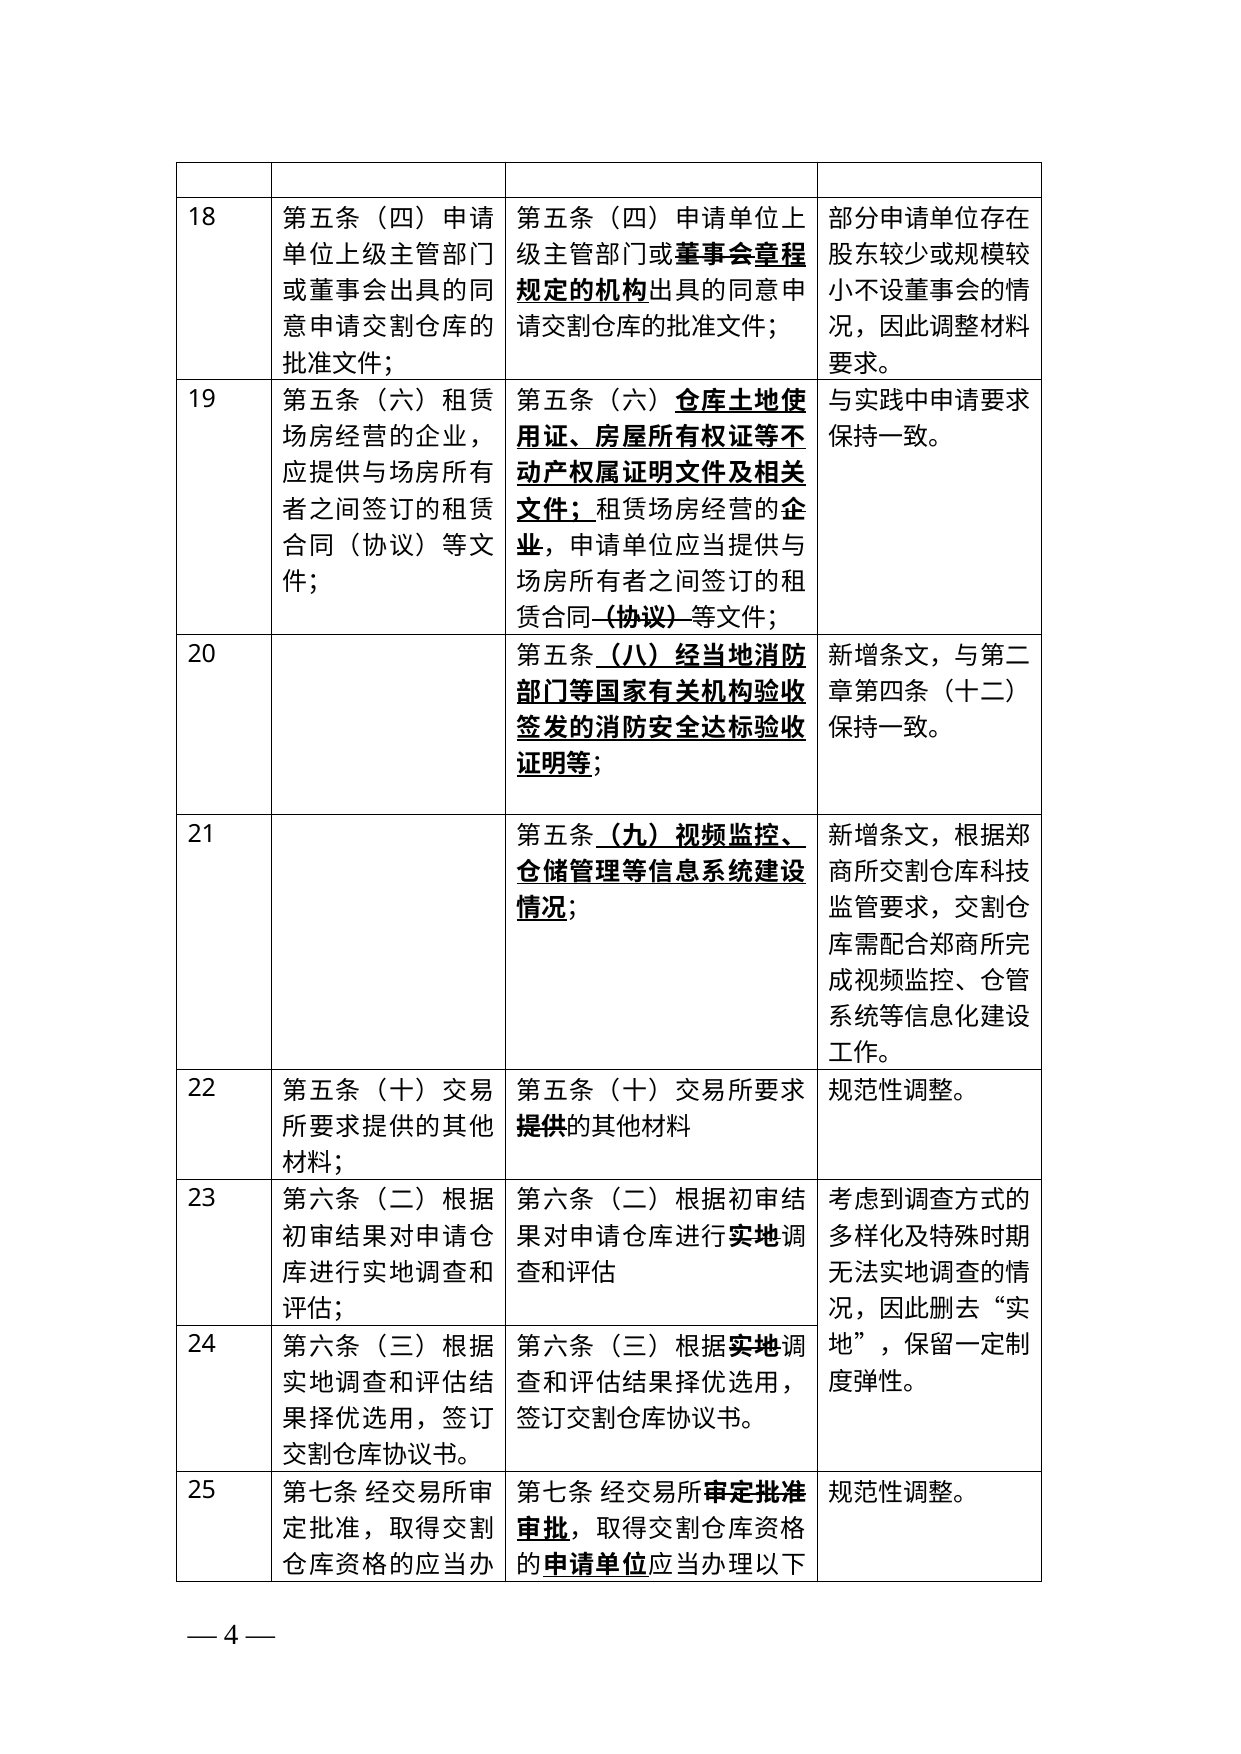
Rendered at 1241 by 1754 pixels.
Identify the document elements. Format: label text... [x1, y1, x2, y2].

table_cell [506, 163, 817, 197]
table_cell 24 [177, 1326, 271, 1471]
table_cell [818, 163, 1041, 197]
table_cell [272, 163, 505, 197]
table_cell 第五条（六）租赁场房经营的企业，应提供与场房所有者之间签订的租赁合同（协议）等文件； [272, 380, 505, 634]
table_cell 25 [177, 1472, 271, 1581]
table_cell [506, 1472, 817, 1581]
table_cell 考虑到调查方式的多样化及特殊时期无法实地调查的情况，因此删去“实地”，保留一定制度弹性。 [818, 1180, 1041, 1471]
table_cell [272, 635, 505, 814]
table_cell 部分申请单位存在股东较少或规模较小不设董事会的情况，因此调整材料要求。 [818, 198, 1041, 379]
table_cell 第六条（二）根据初审结果对申请仓库进行实地调查和评估； [272, 1180, 505, 1325]
table_cell 规范性调整。 [818, 1472, 1041, 1581]
table_cell 17 [177, 163, 271, 197]
table_cell 第五条（九）视频监控、仓储管理等信息系统建设情况； [506, 815, 817, 1069]
table_cell 19 [177, 380, 271, 634]
table_cell 22 [177, 1070, 271, 1179]
table_cell 与实践中申请要求保持一致。 [818, 380, 1041, 634]
table_cell 21 [177, 815, 271, 1069]
table_cell 第五条（十）交易所要求提供的其他材料 [506, 1070, 817, 1179]
table_cell 23 [177, 1180, 271, 1325]
table_cell 第六条（三）根据实地调查和评估结果择优选用，签订交割仓库协议书。 [272, 1326, 505, 1471]
table_cell 20 [177, 635, 271, 814]
table_cell 新增条文，与第二章第四条（十二）保持一致。 [818, 635, 1041, 814]
table_cell 第五条（六）仓库土地使用证、房屋所有权证等不动产权属证明文件及相关文件；租赁场房经营的企业，申请单位应当提供与场房所有者之间签订的租赁合同（协议）等文件； [506, 380, 817, 634]
table_cell 规范性调整。 [818, 1070, 1041, 1179]
table_cell 第六条（三）根据实地调查和评估结果择优选用，签订交割仓库协议书。 [506, 1326, 817, 1471]
table_cell 第五条（四）申请单位上级主管部门或董事会章程规定的机构出具的同意申请交割仓库的批准文件； [506, 198, 817, 379]
table_cell 第五条（十）交易所要求提供的其他材料； [272, 1070, 505, 1179]
table_cell 18 [177, 198, 271, 379]
table_cell 新增条文，根据郑商所交割仓库科技监管要求，交割仓库需配合郑商所完成视频监控、仓管系统等信息化建设工作。 [818, 815, 1041, 1069]
table_cell 第五条（四）申请单位上级主管部门或董事会出具的同意申请交割仓库的批准文件； [272, 198, 505, 379]
table_cell 第五条（八）经当地消防部门等国家有关机构验收签发的消防安全达标验收证明等； [506, 635, 817, 814]
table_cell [272, 1472, 505, 1581]
table_cell 第六条（二）根据初审结果对申请仓库进行实地调查和评估 [506, 1180, 817, 1325]
table_cell [272, 815, 505, 1069]
